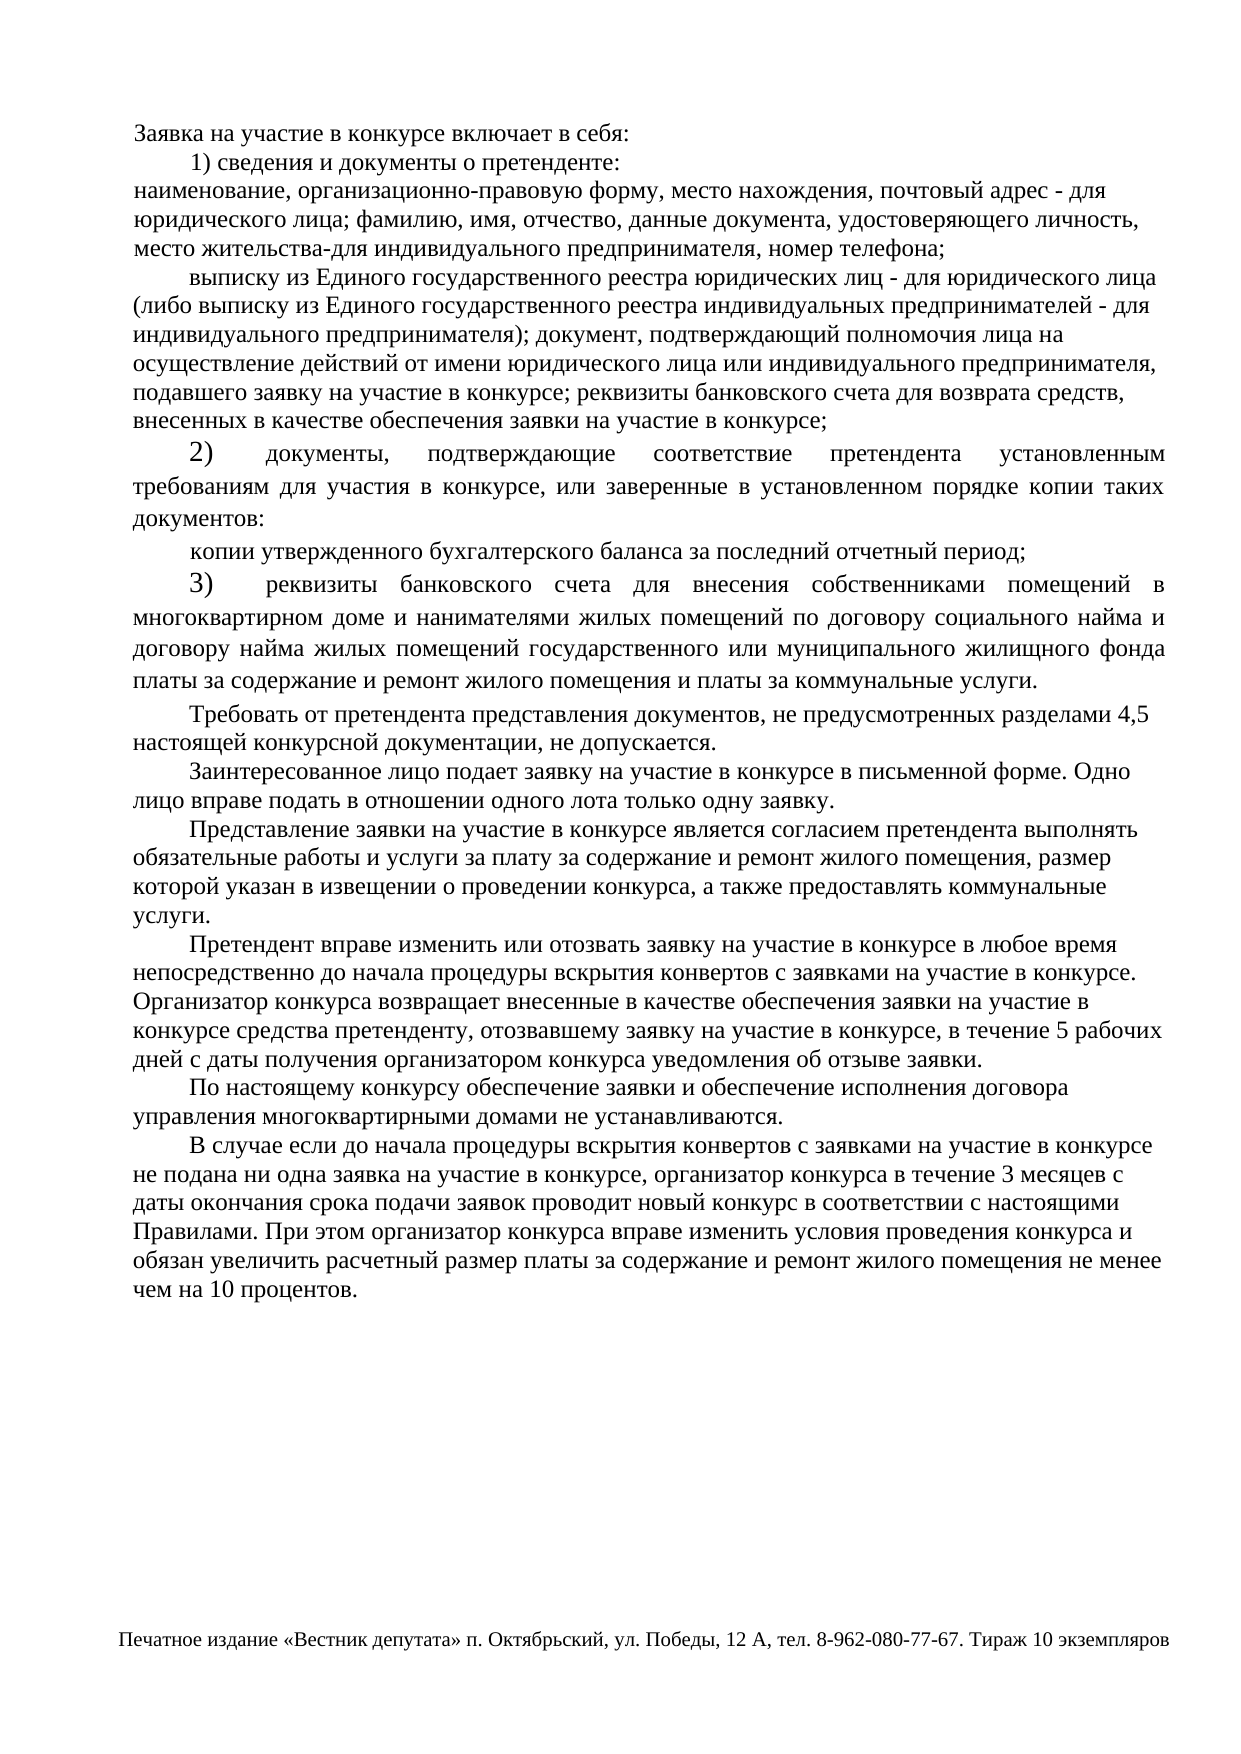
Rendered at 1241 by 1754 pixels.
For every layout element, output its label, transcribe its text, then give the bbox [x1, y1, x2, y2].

list реквизиты банковского счета для внесения собственниками помещений в многоквартирном доме и нанимателями жилых помещений по договору социального найма и договору найма жилых помещений государственного или муниципального жилищного фонда платы за содержание и ремонт жилого помещения и платы за коммунальные услуги. [133, 565, 1166, 694]
text выписку из Единого государственного реестра юридических лиц - для юридического лица (либо выписку из Единого государственного реестра индивидуальных предпринимателей - для индивидуального предпринимателя); документ, подтверждающий полномочия лица на осуществление действий от имени юридического лица или индивидуального предпринимателя, подавшего заявку на участие в конкурсе; реквизиты банковского счета для возврата средств, внесенных в качестве обеспечения заявки на участие в конкурсе; [133, 262, 1166, 434]
text Представление заявки на участие в конкурсе является согласием претендента выполнять обязательные работы и услуги за плату за содержание и ремонт жилого помещения, размер которой указан в извещении о проведении конкурса, а также предоставлять коммунальные услуги. [133, 814, 1166, 929]
text 1) сведения и документы о претенденте: [190, 147, 1166, 176]
text Заявка на участие в конкурсе включает в себя: [134, 118, 1166, 147]
text наименование, организационно-правовую форму, место нахождения, почтовый адрес - для юридического лица; фамилию, имя, отчество, данные документа, удостоверяющего личность, место жительства-для индивидуального предпринимателя, номер телефона; [134, 176, 1166, 262]
text копии утвержденного бухгалтерского баланса за последний отчетный период; [190, 536, 1166, 565]
text Заинтересованное лицо подает заявку на участие в конкурсе в письменной форме. Одно лицо вправе подать в отношении одного лота только одну заявку. [133, 756, 1166, 814]
text Требовать от претендента представления документов, не предусмотренных разделами 4,5 настоящей конкурсной документации, не допускается. [133, 699, 1166, 756]
text По настоящему конкурсу обеспечение заявки и обеспечение исполнения договора управления многоквартирными домами не устанавливаются. [133, 1072, 1166, 1130]
text Претендент вправе изменить или отозвать заявку на участие в конкурсе в любое время непосредственно до начала процедуры вскрытия конвертов с заявками на участие в конкурсе. Организатор конкурса возвращает внесенные в качестве обеспечения заявки на участие в конкурсе средства претенденту, отозвавшему заявку на участие в конкурсе, в течение 5 рабочих дней с даты получения организатором конкурса уведомления об отзыве заявки. [133, 929, 1166, 1072]
list документы, подтверждающие соответствие претендента установленным требованиям для участия в конкурсе, или заверенные в установленном порядке копии таких документов: [133, 434, 1166, 532]
text В случае если до начала процедуры вскрытия конвертов с заявками на участие в конкурсе не подана ни одна заявка на участие в конкурсе, организатор конкурса в течение 3 месяцев с даты окончания срока подачи заявок проводит новый конкурс в соответствии с настоящими Правилами. При этом организатор конкурса вправе изменить условия проведения конкурса и обязан увеличить расчетный размер платы за содержание и ремонт жилого помещения не менее чем на 10 процентов. [133, 1130, 1166, 1302]
